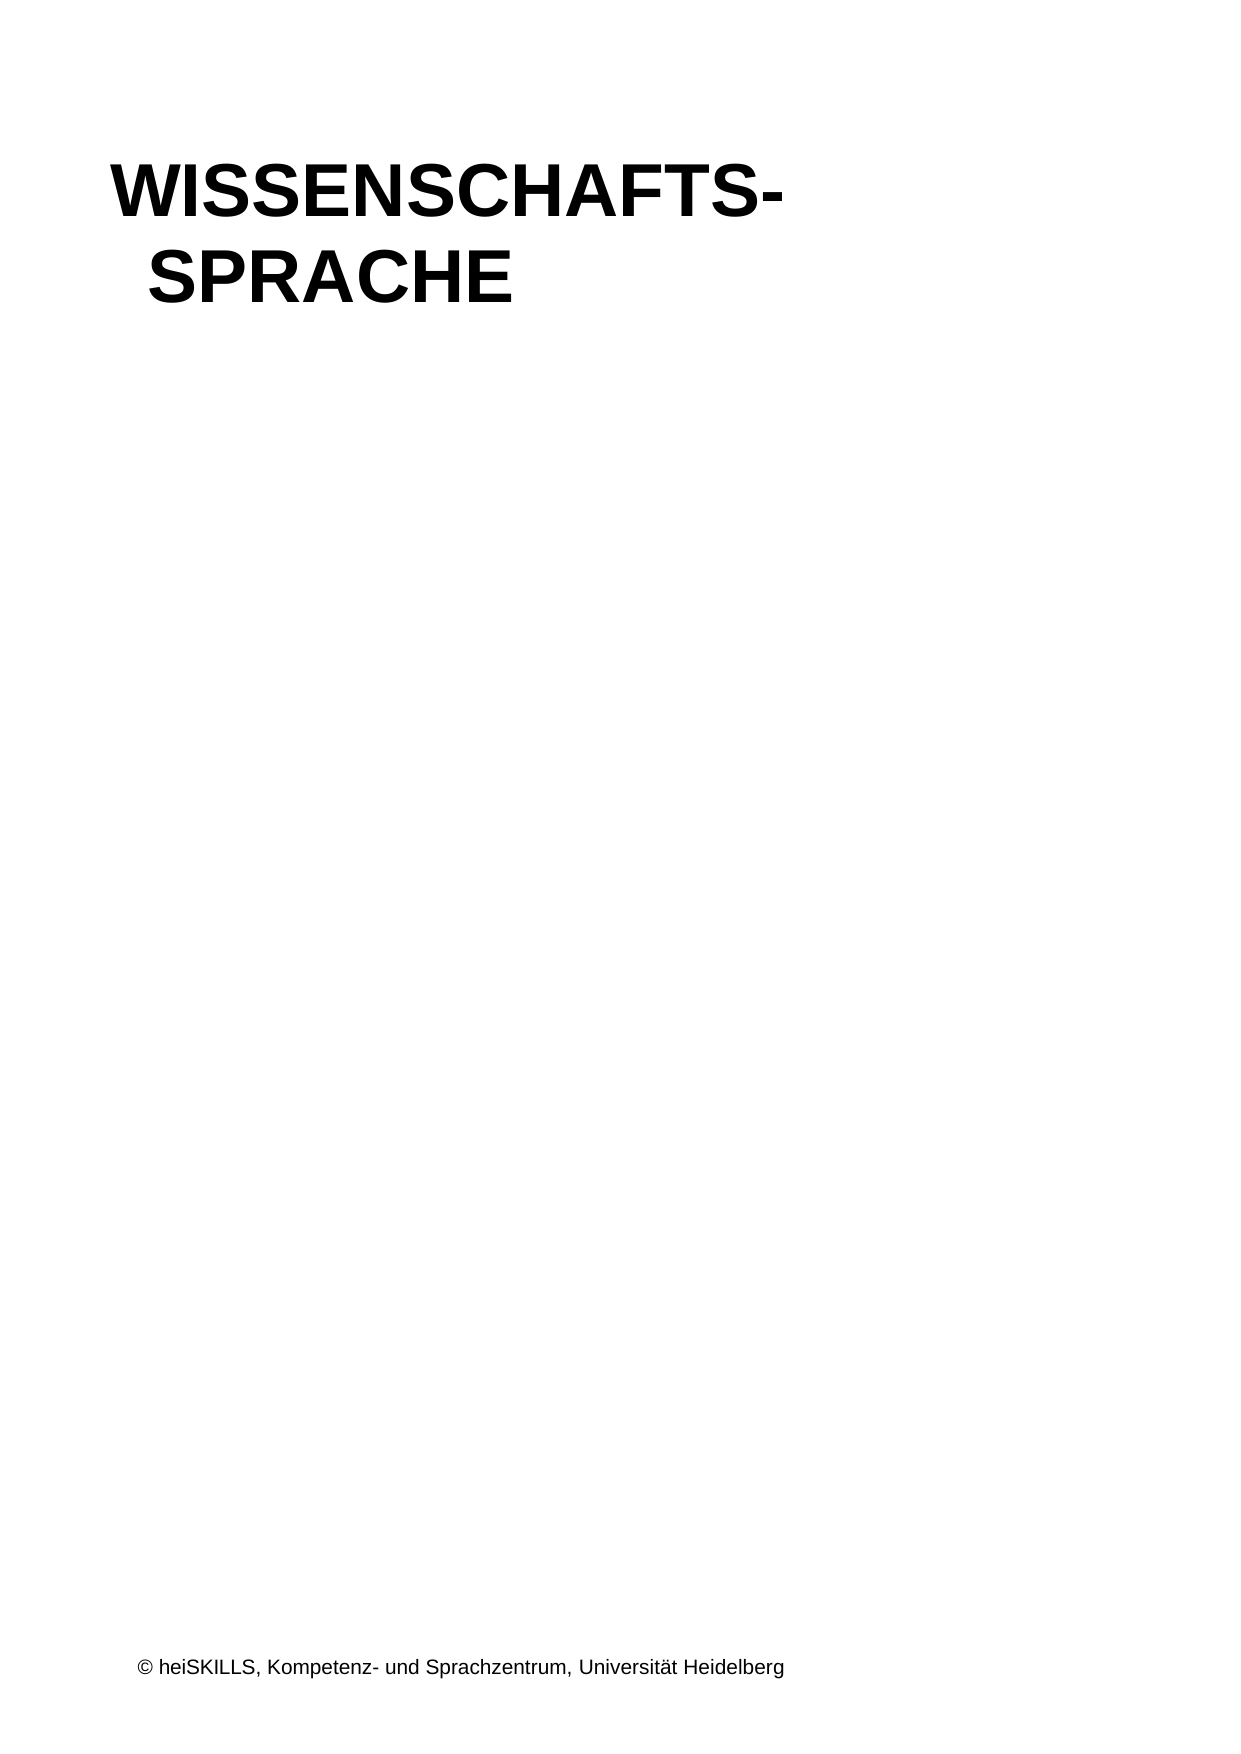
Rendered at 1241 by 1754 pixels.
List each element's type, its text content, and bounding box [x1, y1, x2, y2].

subtitle WISSENSCHAFTS- SPRACHE [110, 146, 823, 318]
